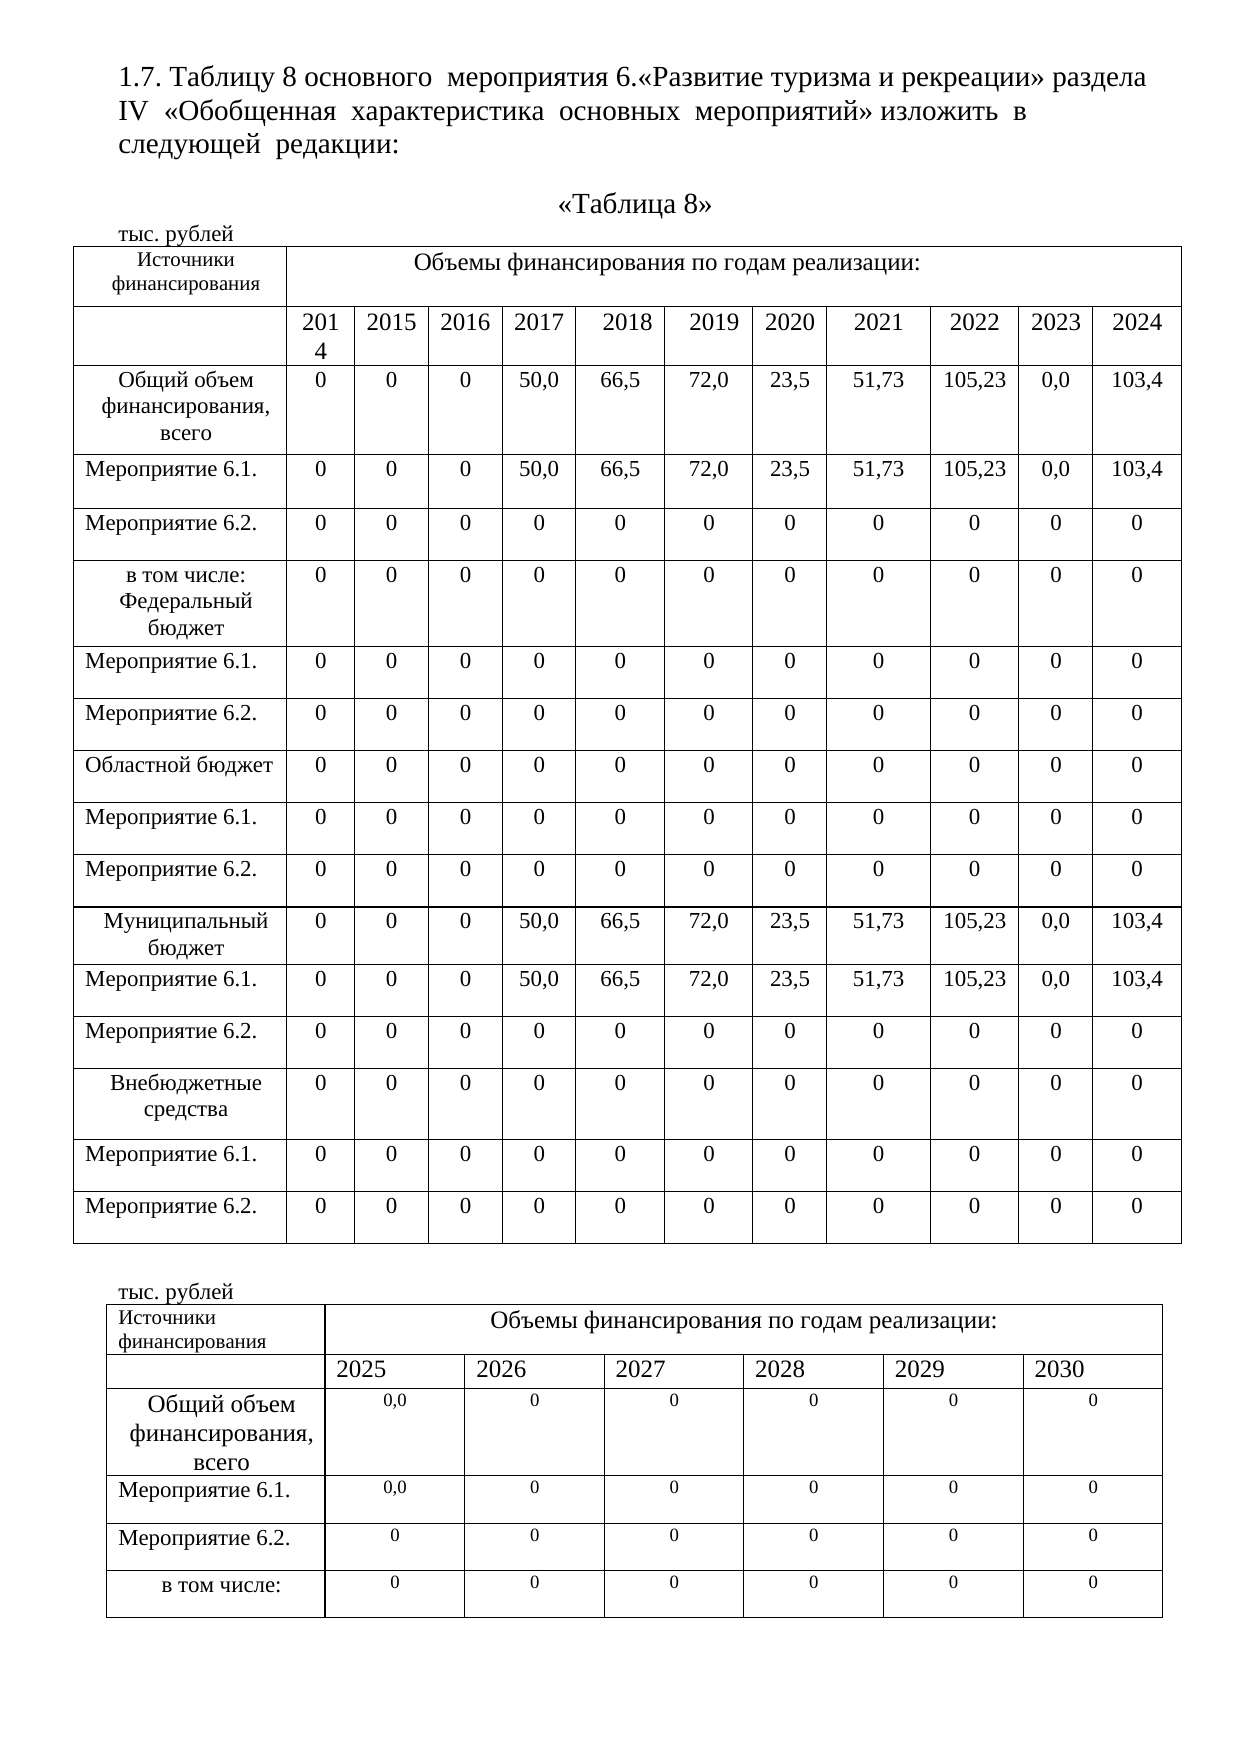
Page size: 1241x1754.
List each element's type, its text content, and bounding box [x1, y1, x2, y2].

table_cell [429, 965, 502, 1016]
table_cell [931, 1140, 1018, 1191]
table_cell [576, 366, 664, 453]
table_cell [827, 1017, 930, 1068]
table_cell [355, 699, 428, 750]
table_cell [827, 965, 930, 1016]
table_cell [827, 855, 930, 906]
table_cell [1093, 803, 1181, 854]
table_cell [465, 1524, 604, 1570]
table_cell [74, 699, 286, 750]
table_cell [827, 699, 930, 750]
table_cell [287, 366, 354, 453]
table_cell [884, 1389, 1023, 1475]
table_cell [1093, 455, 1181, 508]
text тыс. рублей [118, 219, 1152, 246]
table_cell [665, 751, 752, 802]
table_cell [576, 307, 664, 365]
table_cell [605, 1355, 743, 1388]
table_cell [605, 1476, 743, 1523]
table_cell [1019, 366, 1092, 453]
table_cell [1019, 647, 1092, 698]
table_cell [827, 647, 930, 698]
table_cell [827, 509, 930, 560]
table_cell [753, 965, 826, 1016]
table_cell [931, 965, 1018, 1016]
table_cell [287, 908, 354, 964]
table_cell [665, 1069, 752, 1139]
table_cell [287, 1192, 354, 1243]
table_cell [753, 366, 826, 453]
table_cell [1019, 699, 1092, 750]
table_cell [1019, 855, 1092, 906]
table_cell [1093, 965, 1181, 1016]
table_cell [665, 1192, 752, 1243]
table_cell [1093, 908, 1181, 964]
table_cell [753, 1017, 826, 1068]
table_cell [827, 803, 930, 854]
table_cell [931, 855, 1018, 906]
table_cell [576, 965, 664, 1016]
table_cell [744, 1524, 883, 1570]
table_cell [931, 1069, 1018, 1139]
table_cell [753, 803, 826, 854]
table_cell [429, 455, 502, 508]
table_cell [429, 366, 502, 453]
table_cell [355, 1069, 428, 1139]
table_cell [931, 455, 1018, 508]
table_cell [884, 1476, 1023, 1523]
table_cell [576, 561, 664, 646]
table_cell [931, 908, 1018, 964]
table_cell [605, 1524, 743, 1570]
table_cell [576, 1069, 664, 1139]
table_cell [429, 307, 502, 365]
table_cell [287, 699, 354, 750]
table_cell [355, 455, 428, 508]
text «Таблица 8» [118, 186, 1152, 219]
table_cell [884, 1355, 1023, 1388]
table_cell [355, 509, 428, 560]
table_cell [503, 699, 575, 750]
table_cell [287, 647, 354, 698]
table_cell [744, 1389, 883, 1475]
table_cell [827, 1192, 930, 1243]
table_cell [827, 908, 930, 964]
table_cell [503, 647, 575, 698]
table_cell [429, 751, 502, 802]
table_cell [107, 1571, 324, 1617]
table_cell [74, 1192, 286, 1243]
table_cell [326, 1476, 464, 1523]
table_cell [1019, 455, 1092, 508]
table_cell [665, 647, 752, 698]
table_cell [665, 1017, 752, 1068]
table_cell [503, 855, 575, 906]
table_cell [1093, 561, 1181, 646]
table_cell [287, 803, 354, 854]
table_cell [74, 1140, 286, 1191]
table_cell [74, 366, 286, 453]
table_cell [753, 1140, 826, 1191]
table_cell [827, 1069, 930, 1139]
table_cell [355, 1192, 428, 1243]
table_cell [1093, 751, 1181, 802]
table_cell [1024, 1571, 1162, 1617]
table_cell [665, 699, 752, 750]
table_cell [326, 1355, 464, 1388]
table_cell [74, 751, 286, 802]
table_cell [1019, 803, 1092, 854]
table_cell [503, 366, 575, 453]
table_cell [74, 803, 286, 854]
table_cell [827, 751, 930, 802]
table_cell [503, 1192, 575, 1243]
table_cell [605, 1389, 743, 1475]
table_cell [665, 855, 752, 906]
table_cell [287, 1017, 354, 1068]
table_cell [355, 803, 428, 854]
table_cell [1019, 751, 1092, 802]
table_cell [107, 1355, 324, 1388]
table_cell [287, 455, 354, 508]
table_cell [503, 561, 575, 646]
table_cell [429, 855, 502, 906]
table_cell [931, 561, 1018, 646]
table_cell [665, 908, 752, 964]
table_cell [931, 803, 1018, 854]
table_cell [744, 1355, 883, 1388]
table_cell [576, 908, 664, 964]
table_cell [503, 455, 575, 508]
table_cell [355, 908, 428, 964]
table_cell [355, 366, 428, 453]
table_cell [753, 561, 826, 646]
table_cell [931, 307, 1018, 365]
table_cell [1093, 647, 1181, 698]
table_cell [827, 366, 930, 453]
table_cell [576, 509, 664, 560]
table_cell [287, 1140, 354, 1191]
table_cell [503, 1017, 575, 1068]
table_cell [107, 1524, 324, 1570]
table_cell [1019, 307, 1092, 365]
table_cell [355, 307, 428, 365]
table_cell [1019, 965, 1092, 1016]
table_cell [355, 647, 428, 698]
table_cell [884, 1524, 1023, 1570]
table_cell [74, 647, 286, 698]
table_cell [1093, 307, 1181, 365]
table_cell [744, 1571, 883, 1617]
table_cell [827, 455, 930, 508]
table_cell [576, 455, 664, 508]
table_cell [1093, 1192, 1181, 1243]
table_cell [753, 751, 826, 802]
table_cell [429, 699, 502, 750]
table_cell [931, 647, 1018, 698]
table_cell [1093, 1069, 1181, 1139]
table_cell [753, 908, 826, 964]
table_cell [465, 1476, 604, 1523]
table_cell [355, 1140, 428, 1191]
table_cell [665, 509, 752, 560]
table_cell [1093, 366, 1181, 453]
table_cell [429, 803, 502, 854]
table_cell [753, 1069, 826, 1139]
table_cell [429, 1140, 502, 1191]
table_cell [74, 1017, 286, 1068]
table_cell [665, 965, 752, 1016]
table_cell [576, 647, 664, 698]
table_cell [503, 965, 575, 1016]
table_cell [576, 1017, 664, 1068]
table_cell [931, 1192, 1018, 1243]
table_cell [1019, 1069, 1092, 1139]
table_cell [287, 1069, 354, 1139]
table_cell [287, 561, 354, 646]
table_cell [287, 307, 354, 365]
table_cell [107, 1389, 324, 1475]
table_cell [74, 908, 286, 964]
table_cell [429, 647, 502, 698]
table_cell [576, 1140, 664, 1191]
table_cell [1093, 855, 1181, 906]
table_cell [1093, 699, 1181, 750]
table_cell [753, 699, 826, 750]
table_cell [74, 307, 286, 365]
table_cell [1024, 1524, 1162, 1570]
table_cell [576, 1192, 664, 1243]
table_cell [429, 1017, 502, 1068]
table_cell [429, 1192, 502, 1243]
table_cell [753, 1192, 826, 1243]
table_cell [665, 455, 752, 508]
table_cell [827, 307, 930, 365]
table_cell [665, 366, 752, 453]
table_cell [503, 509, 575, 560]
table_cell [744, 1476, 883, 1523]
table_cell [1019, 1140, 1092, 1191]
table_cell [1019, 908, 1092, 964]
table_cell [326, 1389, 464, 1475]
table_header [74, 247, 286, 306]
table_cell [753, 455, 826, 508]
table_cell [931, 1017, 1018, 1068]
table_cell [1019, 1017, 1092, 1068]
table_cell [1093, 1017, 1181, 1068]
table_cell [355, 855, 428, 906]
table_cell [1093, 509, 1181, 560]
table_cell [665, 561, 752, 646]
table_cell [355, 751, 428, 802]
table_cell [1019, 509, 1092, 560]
text 1.7. Таблицу 8 основного мероприятия 6.«Развитие туризма и рекреации» раздела IV «Обобщенная характеристика основных мероприятий» изложить в следующей редакции: [118, 59, 1152, 160]
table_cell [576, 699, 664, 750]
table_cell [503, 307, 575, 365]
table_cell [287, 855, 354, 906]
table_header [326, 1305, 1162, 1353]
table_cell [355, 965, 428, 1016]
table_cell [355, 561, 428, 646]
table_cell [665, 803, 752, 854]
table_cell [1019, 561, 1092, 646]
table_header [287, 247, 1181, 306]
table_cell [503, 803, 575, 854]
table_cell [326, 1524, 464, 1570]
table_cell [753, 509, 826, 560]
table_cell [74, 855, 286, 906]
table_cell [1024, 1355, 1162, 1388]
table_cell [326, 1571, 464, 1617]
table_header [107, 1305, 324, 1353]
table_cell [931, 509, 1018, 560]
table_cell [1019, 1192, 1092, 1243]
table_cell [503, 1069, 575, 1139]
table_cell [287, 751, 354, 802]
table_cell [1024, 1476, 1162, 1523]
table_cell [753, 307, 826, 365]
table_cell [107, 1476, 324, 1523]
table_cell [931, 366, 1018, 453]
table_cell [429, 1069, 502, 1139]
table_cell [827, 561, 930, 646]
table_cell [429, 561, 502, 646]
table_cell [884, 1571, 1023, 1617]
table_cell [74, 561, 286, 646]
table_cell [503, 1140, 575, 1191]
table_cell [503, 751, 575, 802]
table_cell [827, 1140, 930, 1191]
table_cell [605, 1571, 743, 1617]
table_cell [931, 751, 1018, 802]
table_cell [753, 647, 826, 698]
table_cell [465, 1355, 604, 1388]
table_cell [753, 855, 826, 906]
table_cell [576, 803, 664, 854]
text тыс. рублей [118, 1278, 1152, 1304]
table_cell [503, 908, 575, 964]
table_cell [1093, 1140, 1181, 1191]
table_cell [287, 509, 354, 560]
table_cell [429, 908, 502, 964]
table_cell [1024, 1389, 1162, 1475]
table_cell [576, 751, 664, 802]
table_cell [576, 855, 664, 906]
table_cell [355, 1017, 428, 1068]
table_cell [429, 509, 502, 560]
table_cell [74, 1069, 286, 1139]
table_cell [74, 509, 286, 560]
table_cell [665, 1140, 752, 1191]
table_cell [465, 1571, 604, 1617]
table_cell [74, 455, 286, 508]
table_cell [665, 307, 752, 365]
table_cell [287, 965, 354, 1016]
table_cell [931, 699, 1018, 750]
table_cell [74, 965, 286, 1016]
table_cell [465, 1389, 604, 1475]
